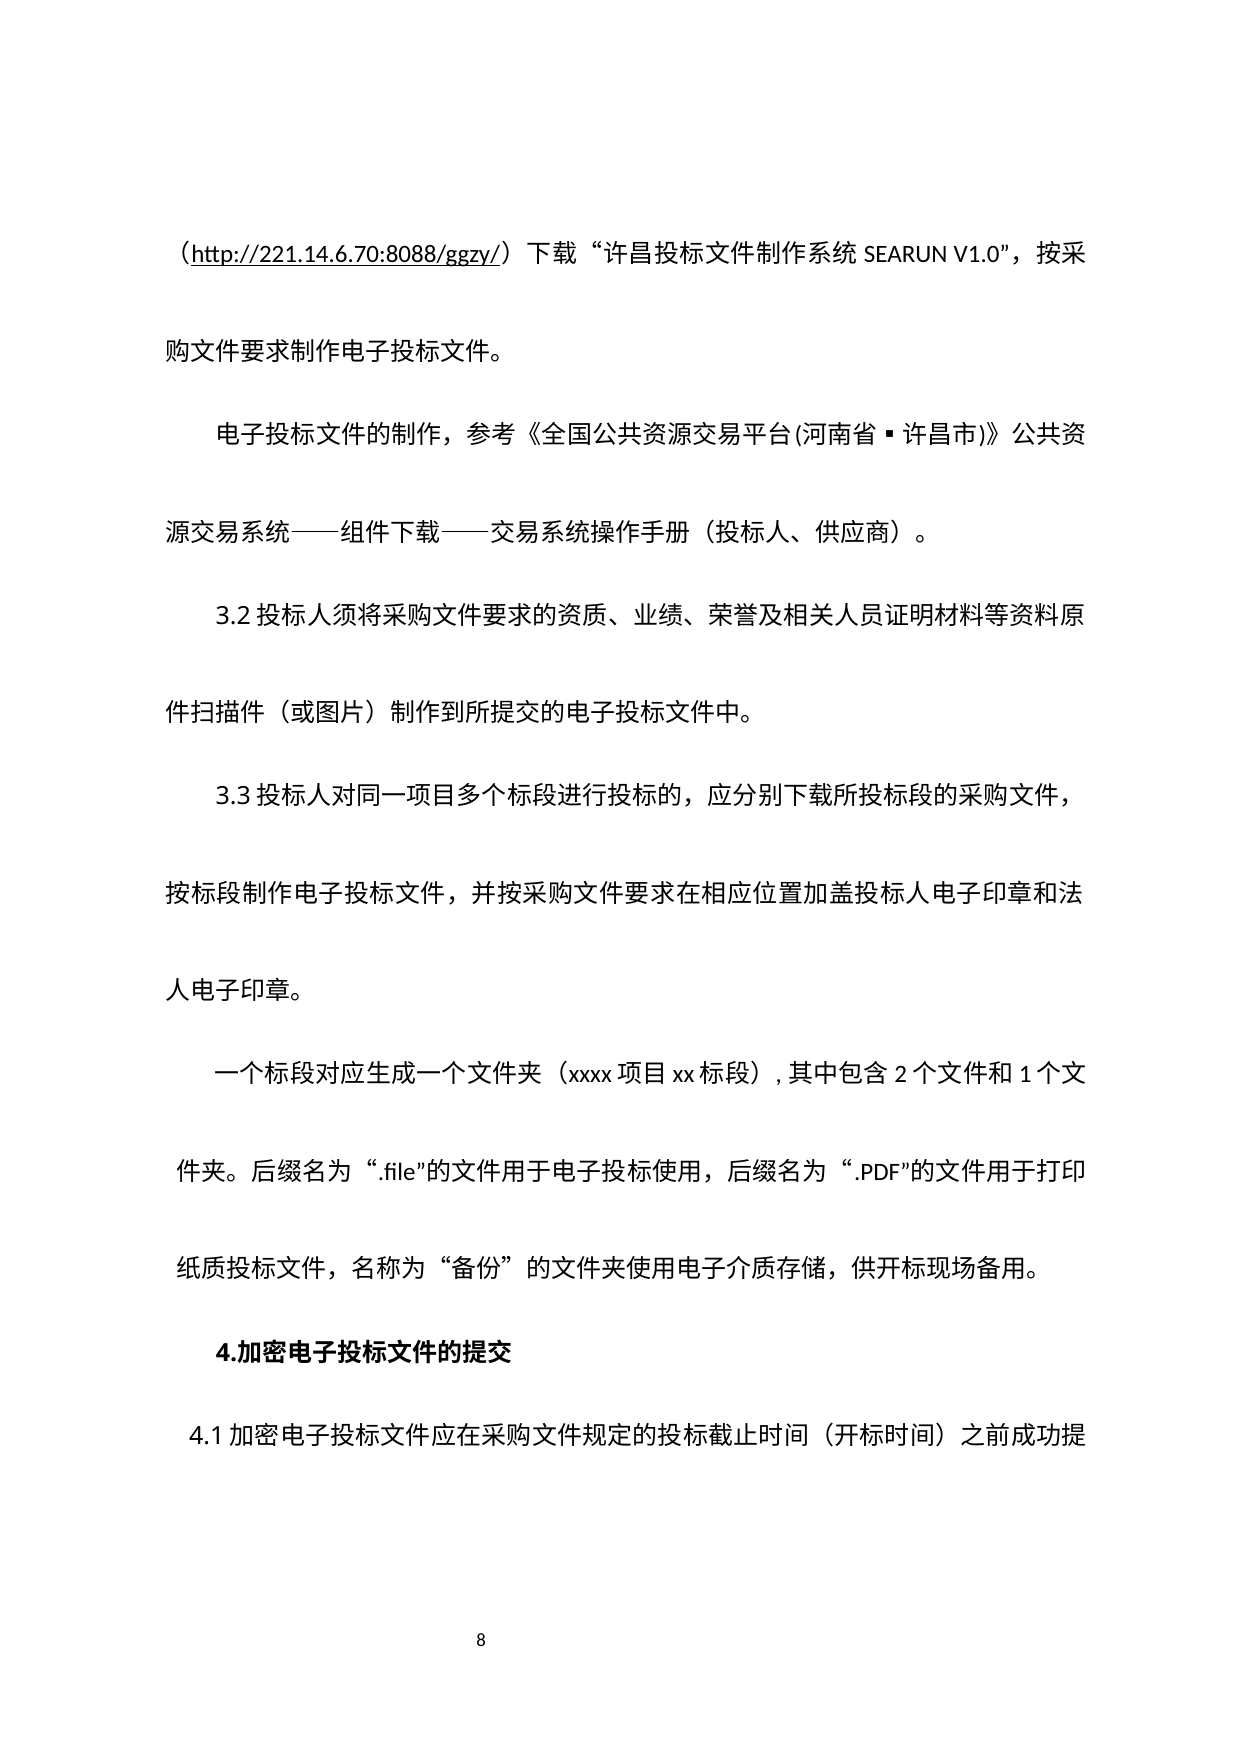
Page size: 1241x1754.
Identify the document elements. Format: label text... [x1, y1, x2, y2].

text 电子投标文件的制作，参考《全国公共资源交易平台(河南省▪许昌市)》公共资源交易系统——组件下载——交易系统操作手册（投标人、供应商）。 [165, 400, 1087, 563]
text 3.3投标人对同一项目多个标段进行投标的，应分别下载所投标段的采购文件，按标段制作电子投标文件，并按采购文件要求在相应位置加盖投标人电子印章和法人电子印章。 [165, 761, 1087, 1021]
text 3.2 投标人须将采购文件要求的资质、业绩、荣誉及相关人员证明材料等资料原件扫描件（或图片）制作到所提交的电子投标文件中。 [165, 581, 1087, 743]
text 一个标段对应生成一个文件夹（xxxx项目xx标段）, 其中包含2个文件和1个文件夹。后缀名为“.file”的文件用于电子投标使用，后缀名为“.PDF”的文件用于打印纸质投标文件，名称为“备份”的文件夹使用电子介质存储，供开标现场备用。 [176, 1039, 1087, 1299]
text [165, 219, 1087, 382]
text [165, 1401, 1087, 1466]
text 4.加密电子投标文件的提交 [165, 1318, 1087, 1383]
